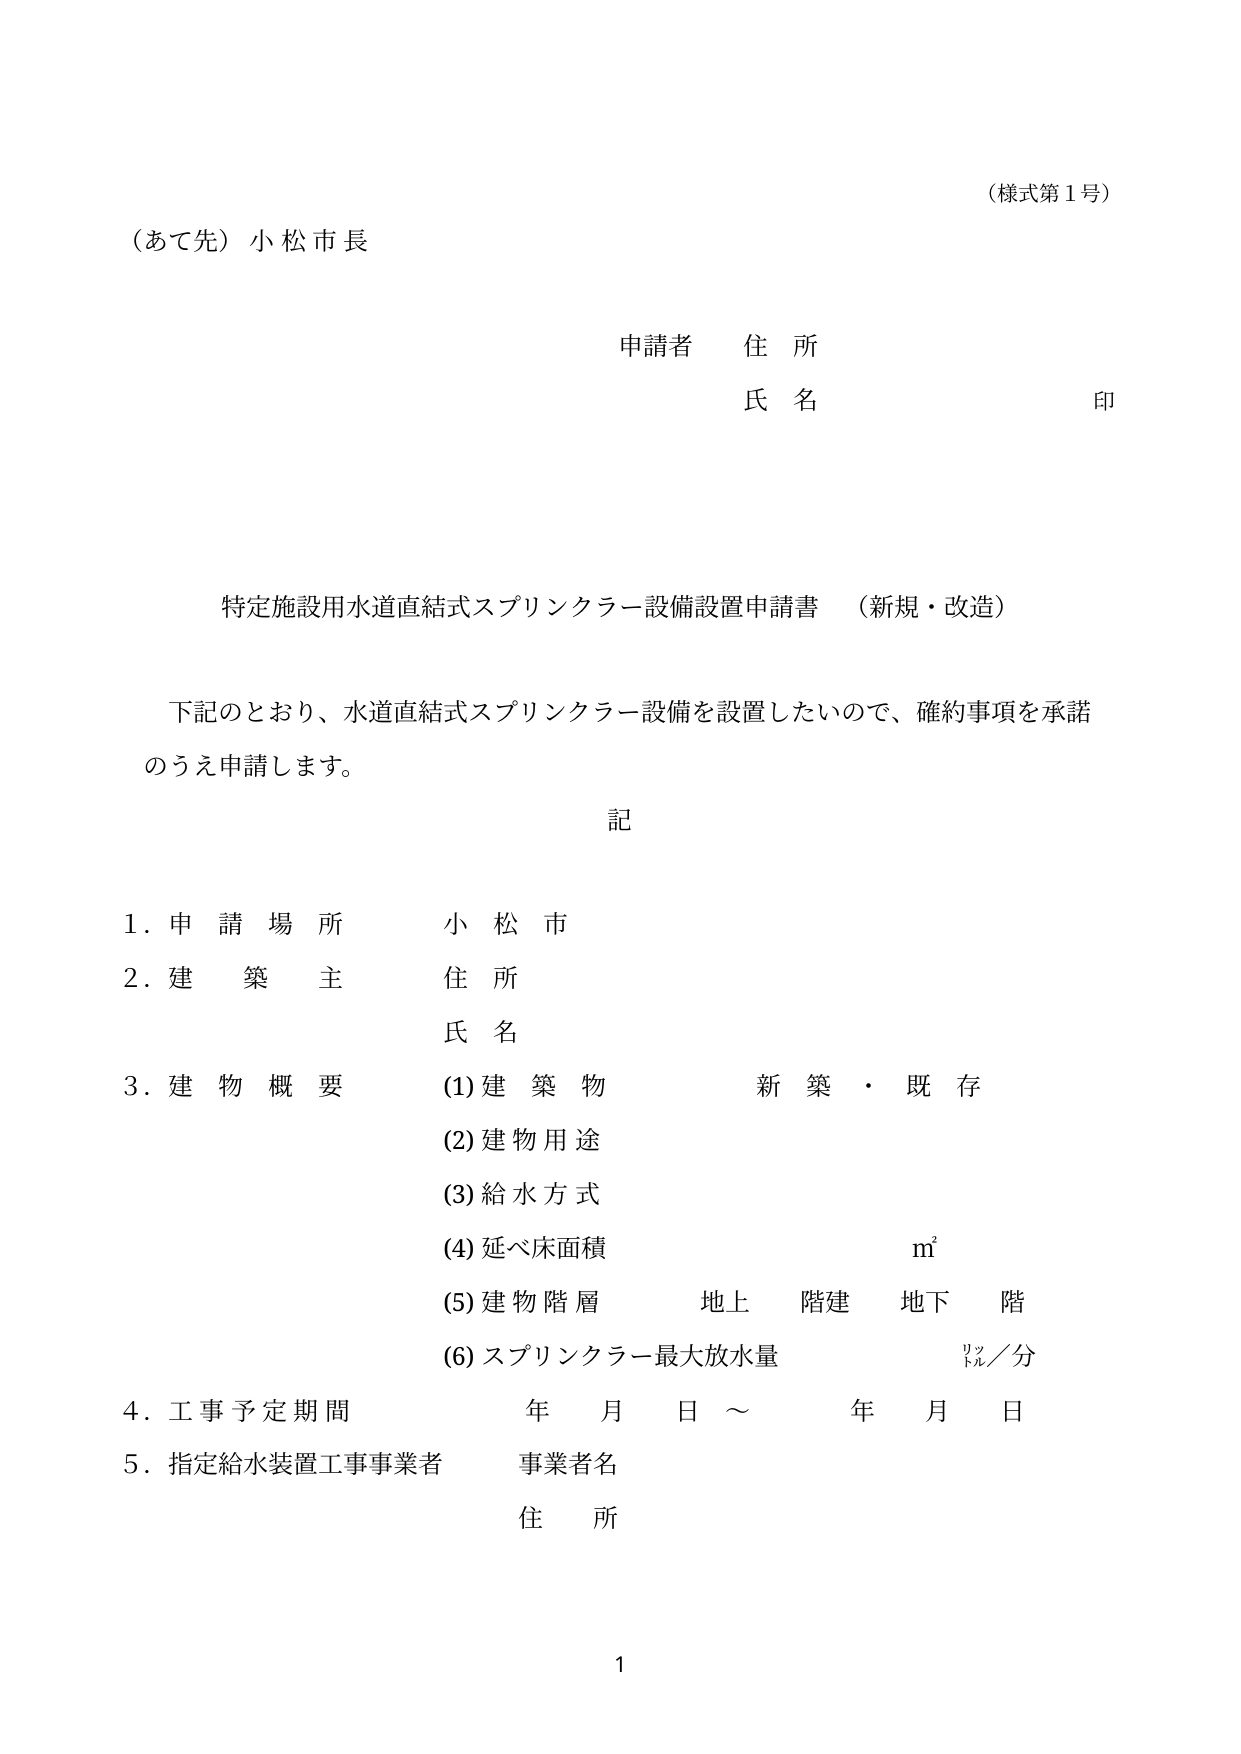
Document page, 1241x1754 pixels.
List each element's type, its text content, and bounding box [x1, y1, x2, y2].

text 氏 名 印 [118, 381, 1122, 417]
text ４．工 事 予 定 期 間 年 月 日 ～ 年 月 日 [118, 1391, 1122, 1427]
text （あて先） 小 松 市 長 [118, 222, 1122, 258]
text (3) 給 水 方 式 [118, 1175, 1122, 1211]
text 住 所 [118, 1499, 1122, 1535]
text (4) 延べ床面積 ㎡ [118, 1229, 1122, 1265]
text ２．建 築 主 住 所 [118, 959, 1122, 995]
text (6) スプリンクラー最大放水量 ㍑／分 [118, 1337, 1122, 1373]
text (2) 建 物 用 途 [118, 1121, 1122, 1157]
text １．申 請 場 所 小 松 市 [118, 905, 1122, 941]
text 氏 名 [118, 1013, 1122, 1049]
text 特定施設用水道直結式スプリンクラー設備設置申請書 （新規・改造） [118, 588, 1122, 624]
text (5) 建 物 階 層 地上 階建 地下 階 [118, 1283, 1122, 1319]
text 下記のとおり、水道直結式スプリンクラー設備を設置したいので、確約事項を承諾 [118, 693, 1122, 728]
text 記 [118, 800, 1122, 836]
text 申請者 住 所 [118, 327, 1122, 363]
text （様式第１号） [118, 177, 1122, 207]
text ３．建 物 概 要 (1) 建 築 物 新 築 ・ 既 存 [118, 1067, 1122, 1103]
text のうえ申請します。 [118, 746, 1122, 782]
text ５．指定給水装置工事事業者 事業者名 [118, 1445, 1122, 1481]
